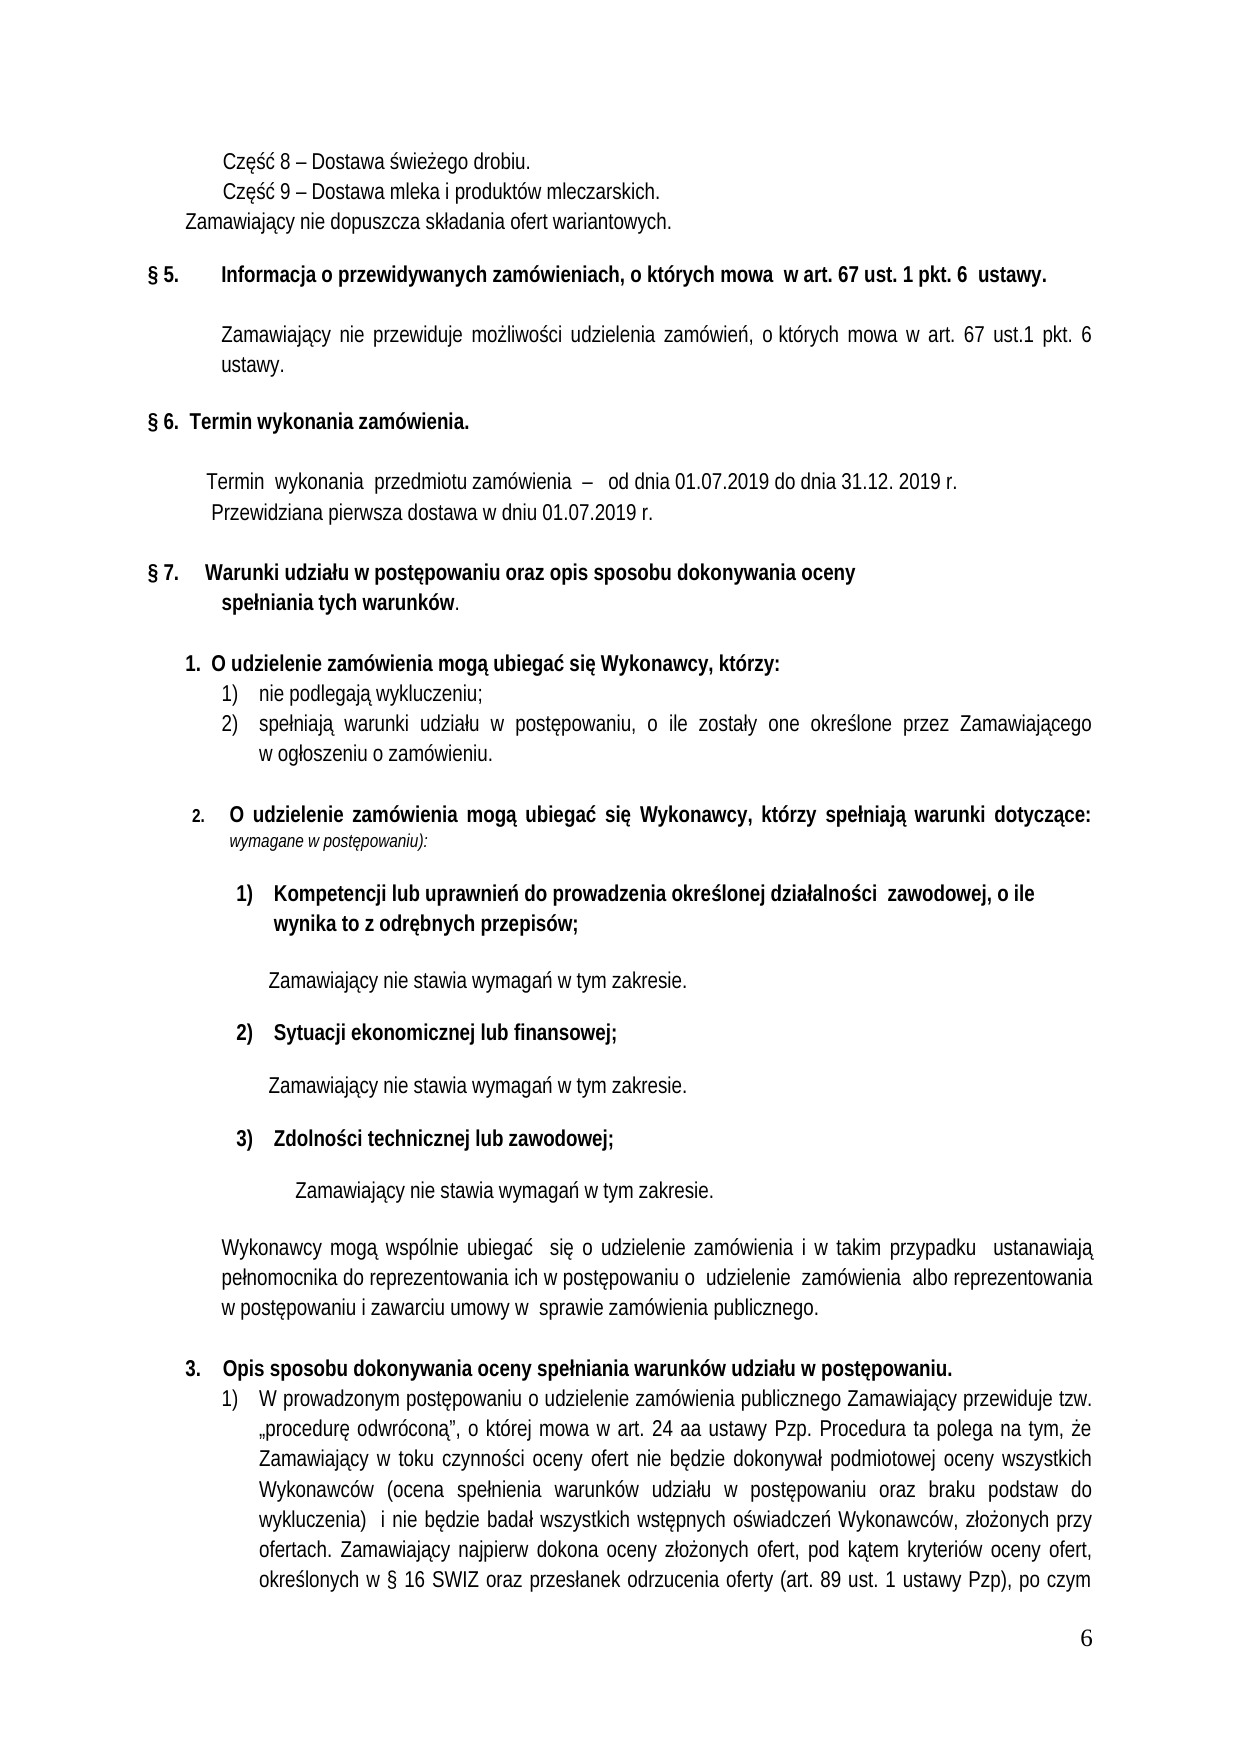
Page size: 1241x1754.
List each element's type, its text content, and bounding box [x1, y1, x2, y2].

list spełniają warunki udziału w postępowaniu, o ile zostały one określone przez Zamawiającego w ogłoszeniu o zamówieniu. [221, 710, 1093, 767]
list nie podlegają wykluczeniu; [221, 680, 1093, 706]
list Zamawiający nie stawia wymagań w tym zakresie. [229, 1177, 1093, 1204]
text Termin wykonania przedmiotu zamówienia – od dnia 01.07.2019 do dnia 31.12. 2019 r. [185, 468, 1093, 495]
list O udzielenie zamówienia mogą ubiegać się Wykonawcy, którzy spełniają warunki dotyczące: wymagane w postępowaniu): [192, 801, 1093, 852]
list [221, 1385, 1093, 1593]
text Wykonawcy mogą wspólnie ubiegać się o udzielenie zamówienia i w takim przypadku ustanawiają pełnomocnika do reprezentowania ich w postępowaniu o udzielenie zamówienia albo reprezentowania w postępowaniu i zawarciu umowy w sprawie zamówienia publicznego. [221, 1234, 1093, 1321]
list Kompetencji lub uprawnień do prowadzenia określonej działalności zawodowej, o ile wynika to z odrębnych przepisów; [236, 880, 1093, 936]
text spełniania tych warunków. [148, 589, 1093, 616]
list Część 8 – Dostawa świeżego drobiu. [223, 148, 1093, 174]
text Zamawiający nie dopuszcza składania ofert wariantowych. [148, 208, 1093, 234]
text Zamawiający nie przewiduje możliwości udzielenia zamówień, o których mowa w art. 67 ust.1 pkt. 6 ustawy. [221, 321, 1093, 378]
text Zamawiający nie stawia wymagań w tym zakresie. [148, 967, 1093, 993]
text 1. O udzielenie zamówienia mogą ubiegać się Wykonawcy, którzy: [148, 649, 1093, 676]
list Sytuacji ekonomicznej lub finansowej; [236, 1019, 1093, 1046]
text § 6. Termin wykonania zamówienia. [148, 408, 1093, 434]
text Przewidziana pierwsza dostawa w dniu 01.07.2019 r. [148, 498, 1093, 525]
text § 7. Warunki udziału w postępowaniu oraz opis sposobu dokonywania oceny [148, 559, 1093, 585]
list Opis sposobu dokonywania oceny spełniania warunków udziału w postępowaniu. [185, 1355, 1093, 1381]
text § 5. Informacja o przewidywanych zamówieniach, o których mowa w art. 67 ust. 1 pkt. 6 ustawy. [148, 261, 1093, 287]
list Zdolności technicznej lub zawodowej; [236, 1125, 1093, 1151]
text Zamawiający nie stawia wymagań w tym zakresie. [185, 1072, 1093, 1098]
list Część 9 – Dostawa mleka i produktów mleczarskich. [223, 178, 1093, 204]
